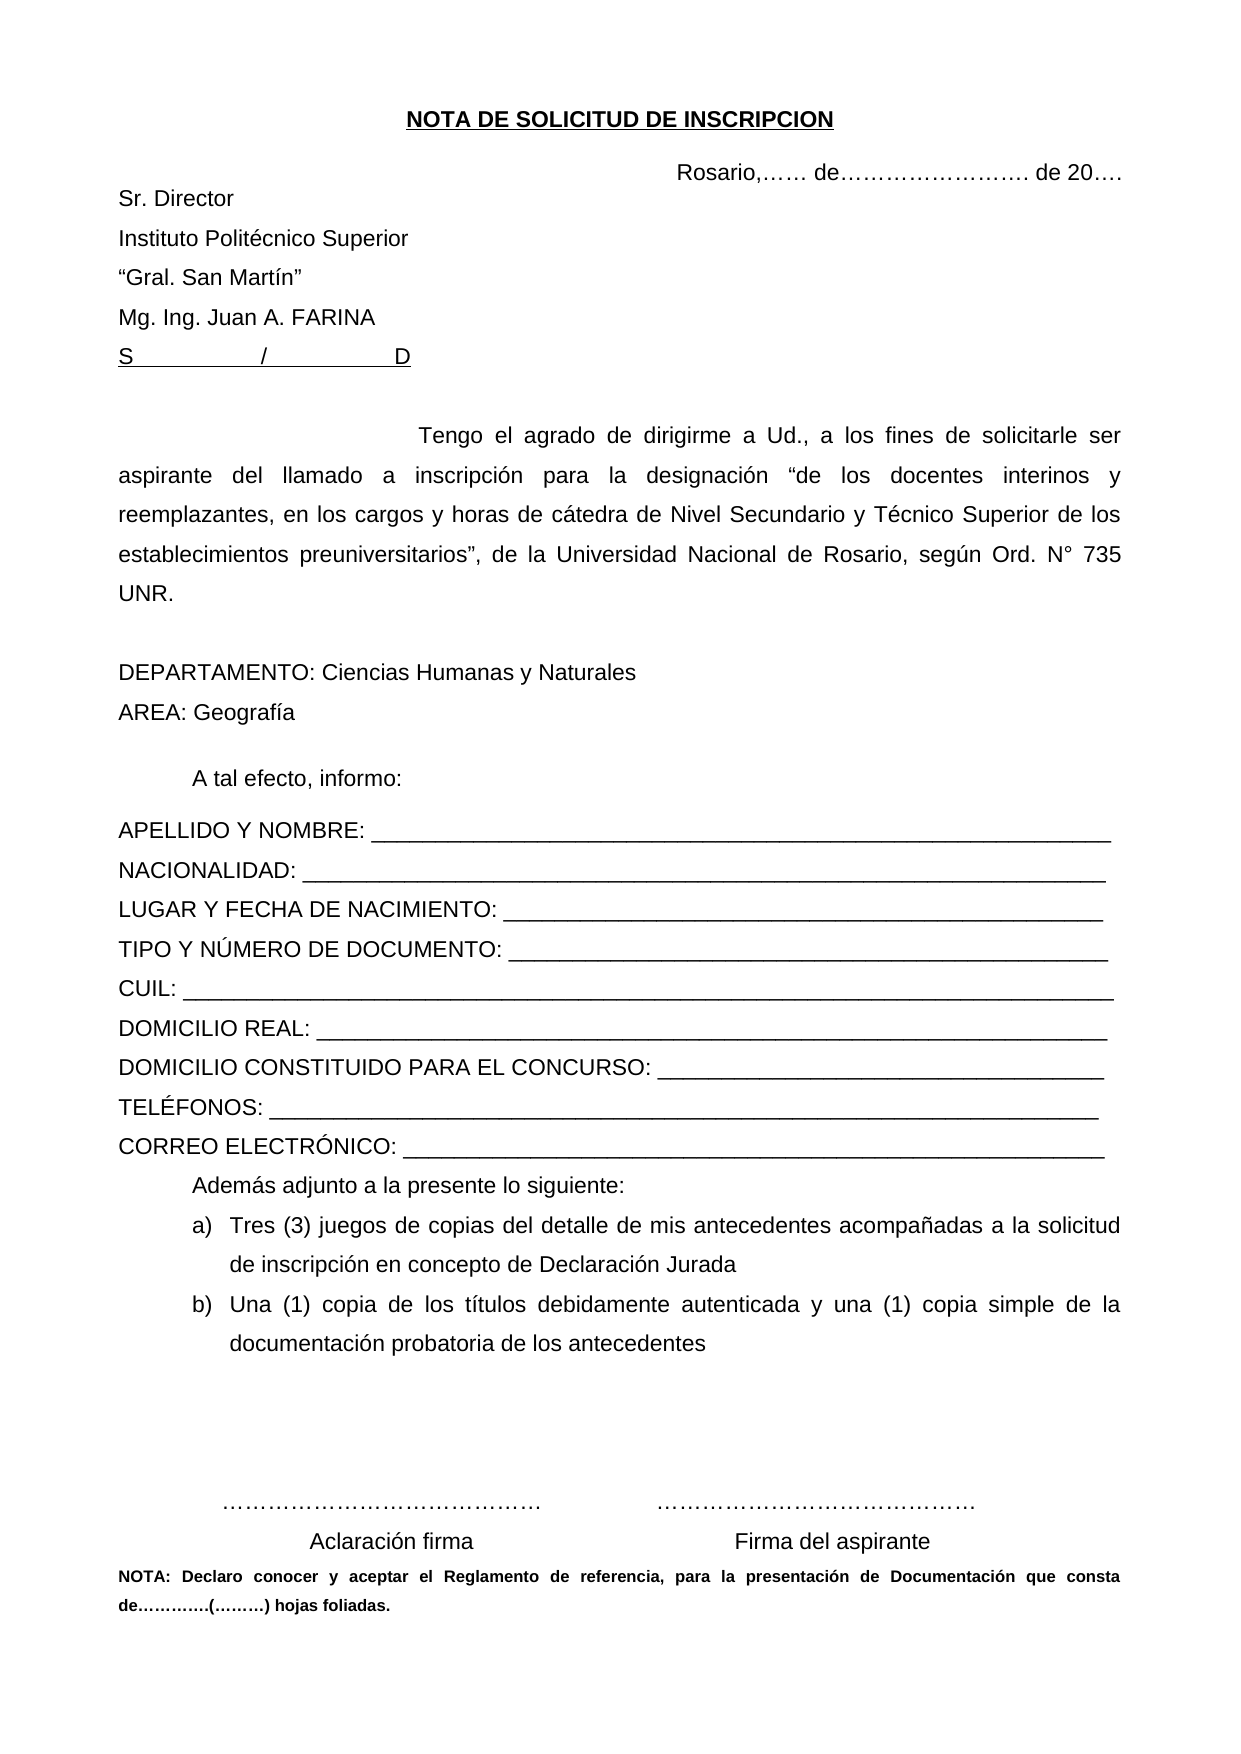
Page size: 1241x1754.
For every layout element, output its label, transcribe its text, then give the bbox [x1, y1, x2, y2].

text “Gral. San Martín” [118, 264, 1122, 291]
text Tengo el agrado de dirigirme a Ud., a los fines de solicitarle ser aspirante del llamado a inscripción para la designación “de los docentes interinos y reemplazantes, en los cargos y horas de cátedra de Nivel Secundario y Técnico Superior de los establecimientos preuniversitarios”, de la Universidad Nacional de Rosario, según Ord. N° 735 UNR. [118, 422, 1122, 607]
text Instituto Politécnico Superior [118, 225, 1122, 251]
text NOTA: Declaro conocer y aceptar el Reglamento de referencia, para la presentación de Documentación que consta de………….(………) hojas foliadas. [118, 1567, 1122, 1615]
text NACIONALIDAD: _______________________________________________________________ [118, 857, 1122, 883]
text …………………………………… …………………………………… [118, 1488, 1122, 1515]
text Aclaración firma Firma del aspirante [118, 1528, 1122, 1554]
list Tres (3) juegos de copias del detalle de mis antecedentes acompañadas a la solicitud de inscripción en concepto de Declaración Jurada [192, 1212, 1122, 1278]
text S / D [118, 343, 1122, 370]
text DOMICILIO CONSTITUIDO PARA EL CONCURSO: ___________________________________ [118, 1054, 1122, 1080]
text Sr. Director [118, 185, 1122, 212]
text DEPARTAMENTO: Ciencias Humanas y Naturales [118, 659, 1122, 686]
list Una (1) copia de los títulos debidamente autenticada y una (1) copia simple de la documentación probatoria de los antecedentes [192, 1291, 1122, 1357]
text Mg. Ing. Juan A. FARINA [118, 304, 1122, 330]
text Además adjunto a la presente lo siguiente: [118, 1172, 1122, 1199]
text NOTA DE SOLICITUD DE INSCRIPCION [118, 106, 1122, 133]
text APELLIDO Y NOMBRE: __________________________________________________________ [118, 817, 1122, 843]
text CUIL: _________________________________________________________________________ [118, 975, 1122, 1001]
text A tal efecto, informo: [118, 764, 1122, 791]
text Rosario,…… de……………………. de 20…. [118, 159, 1122, 185]
text AREA: Geografía [118, 699, 1122, 725]
text TELÉFONOS: _________________________________________________________________ [118, 1093, 1122, 1120]
text CORREO ELECTRÓNICO: _______________________________________________________ [118, 1133, 1122, 1159]
text TIPO Y NÚMERO DE DOCUMENTO: _______________________________________________ [118, 936, 1122, 962]
text LUGAR Y FECHA DE NACIMIENTO: _______________________________________________ [118, 896, 1122, 922]
text DOMICILIO REAL: ______________________________________________________________ [118, 1014, 1122, 1041]
